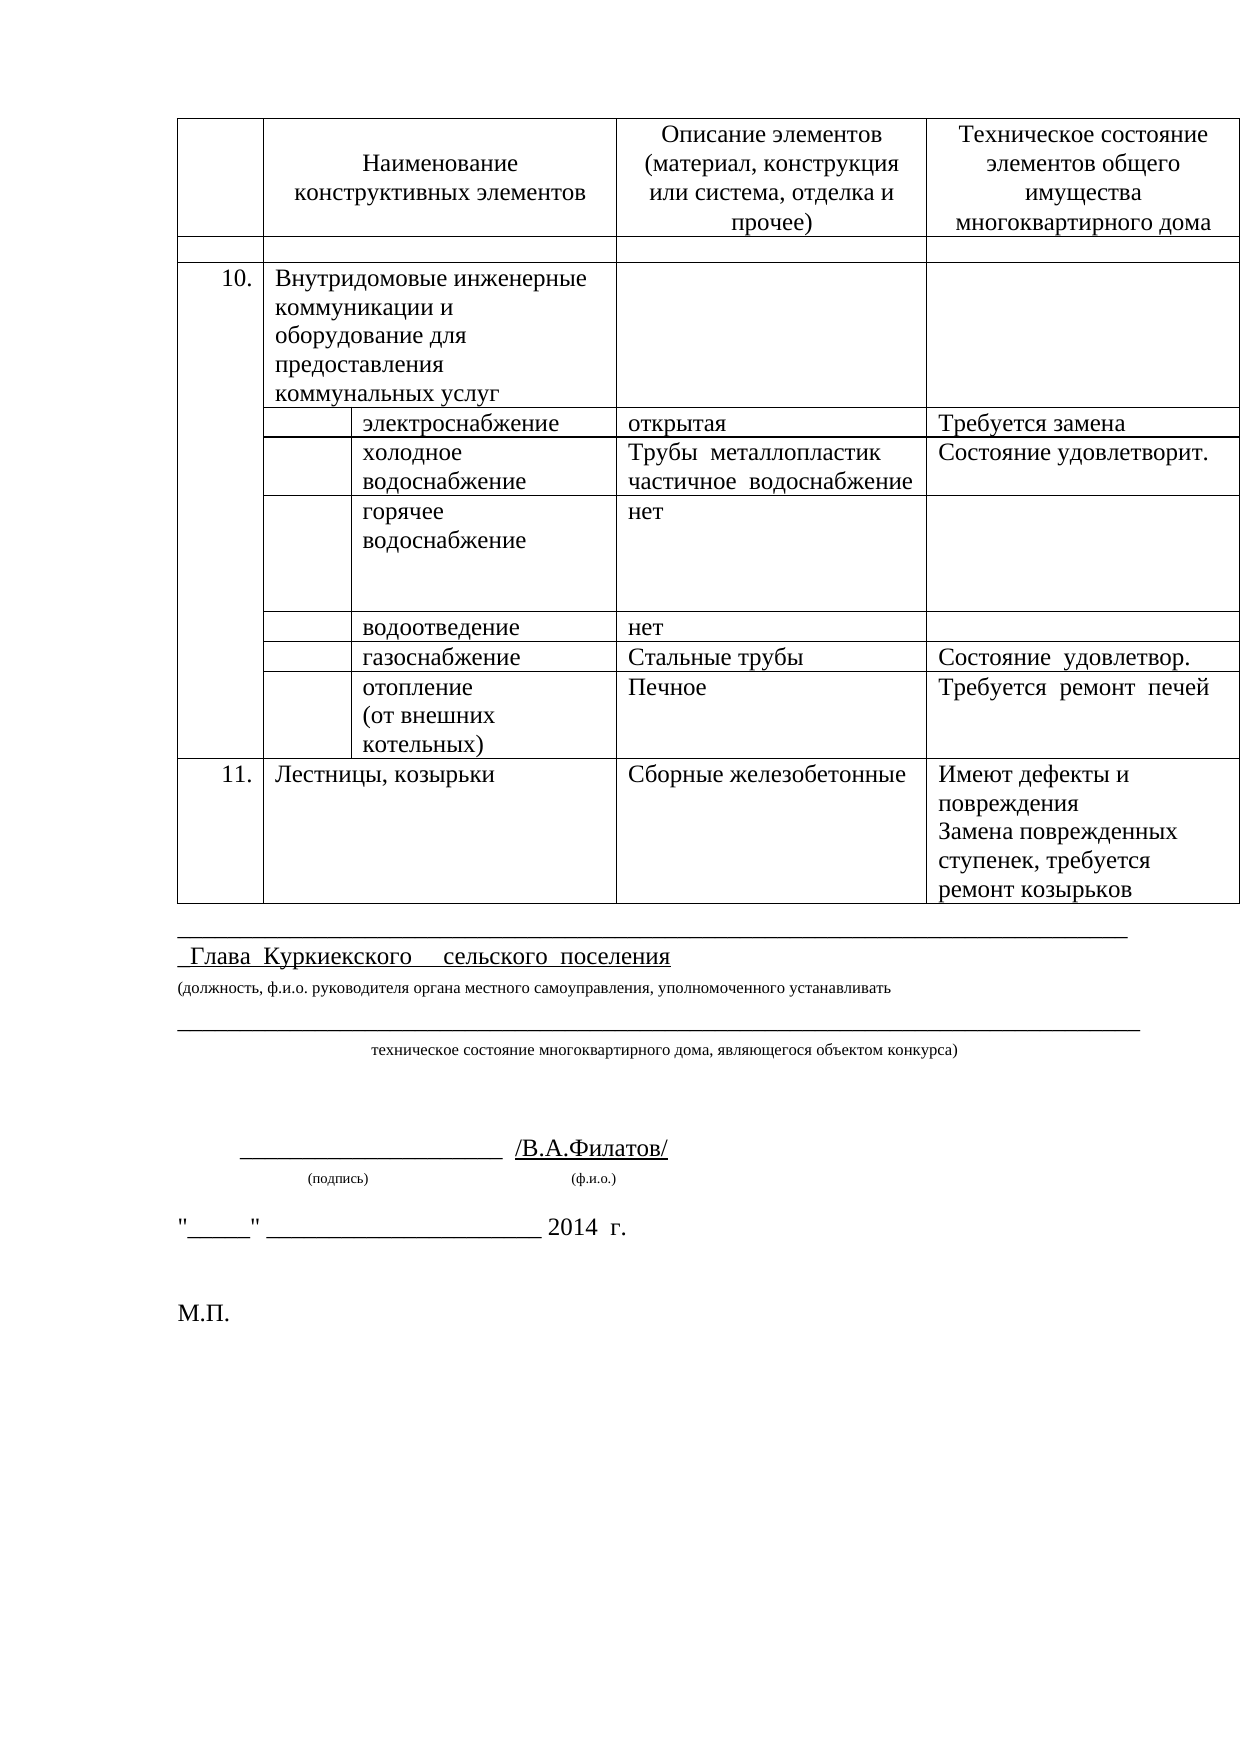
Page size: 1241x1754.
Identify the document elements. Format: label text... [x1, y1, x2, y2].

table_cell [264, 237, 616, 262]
text _____________________________________________________________________________Глава Куркиекского сельского поселения [177, 912, 1152, 969]
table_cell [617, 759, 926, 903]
text _____________________ /В.А.Филатов/ [177, 1133, 1152, 1162]
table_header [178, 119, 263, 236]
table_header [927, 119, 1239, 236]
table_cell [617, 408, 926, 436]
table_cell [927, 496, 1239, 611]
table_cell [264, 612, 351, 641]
text техническое состояние многоквартирного дома, являющегося объектом конкурса) [177, 1034, 1152, 1059]
text "_____" ______________________ 2014 г. [177, 1212, 1152, 1240]
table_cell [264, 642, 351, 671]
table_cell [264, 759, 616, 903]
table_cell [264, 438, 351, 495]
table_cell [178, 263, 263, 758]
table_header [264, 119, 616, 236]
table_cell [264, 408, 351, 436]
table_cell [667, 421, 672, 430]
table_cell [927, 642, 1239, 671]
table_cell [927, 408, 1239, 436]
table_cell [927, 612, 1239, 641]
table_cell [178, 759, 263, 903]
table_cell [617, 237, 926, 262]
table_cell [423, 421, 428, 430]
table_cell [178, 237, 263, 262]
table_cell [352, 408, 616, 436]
text (должность, ф.и.о. руководителя органа местного самоуправления, уполномоченного устанавливать [177, 978, 1152, 997]
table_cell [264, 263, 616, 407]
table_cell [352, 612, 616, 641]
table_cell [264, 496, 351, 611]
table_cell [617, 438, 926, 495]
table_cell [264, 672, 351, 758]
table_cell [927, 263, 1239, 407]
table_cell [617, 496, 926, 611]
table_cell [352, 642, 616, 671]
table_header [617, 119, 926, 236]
text _____________________________________________________________________________ [177, 1005, 1152, 1034]
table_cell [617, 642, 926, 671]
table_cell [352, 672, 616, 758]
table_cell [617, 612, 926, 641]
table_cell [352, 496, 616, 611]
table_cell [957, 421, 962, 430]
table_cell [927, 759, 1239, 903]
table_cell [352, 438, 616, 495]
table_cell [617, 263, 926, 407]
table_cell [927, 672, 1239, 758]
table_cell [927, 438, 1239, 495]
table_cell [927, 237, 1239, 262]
text М.П. [177, 1298, 1152, 1327]
text (подпись) (ф.и.о.) [177, 1170, 1152, 1199]
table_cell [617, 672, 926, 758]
